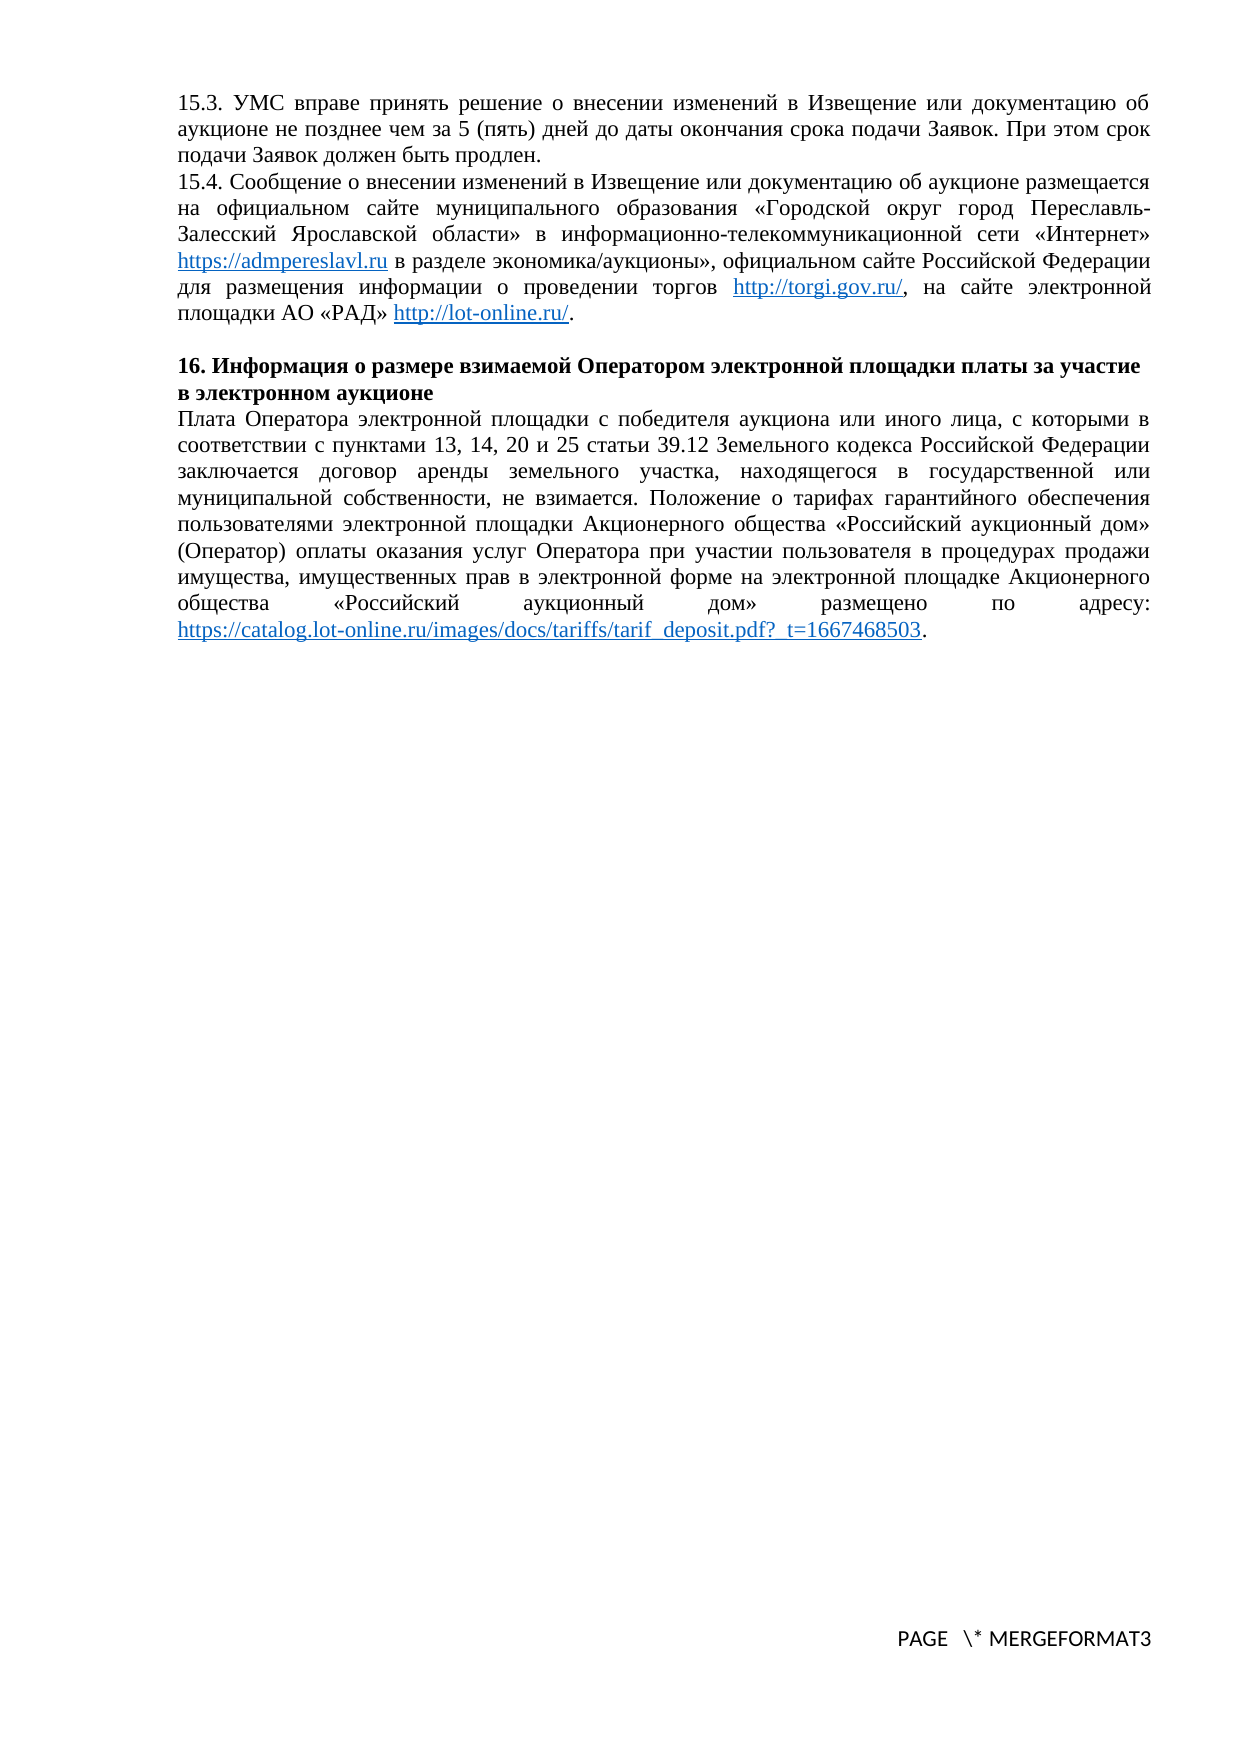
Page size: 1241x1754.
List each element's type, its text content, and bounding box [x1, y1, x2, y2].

text 16. Информация о размере взимаемой Оператором электронной площадки платы за участие в электронном аукционе [177, 352, 1152, 405]
text 15.4. Сообщение о внесении изменений в Извещение или документацию об аукционе размещается на официальном сайте муниципального образования «Городской округ город Переславль-Залесский Ярославской области» в информационно-телекоммуникационной сети «Интернет» https://admpereslavl.ru в разделе экономика/аукционы», официальном сайте Российской Федерации для размещения информации о проведении торгов http://torgi.gov.ru/, на сайте электронной площадки АО «РАД» http://lot-online.ru/. [177, 168, 1152, 326]
text 15.3. УМС вправе принять решение о внесении изменений в Извещение или документацию об аукционе не позднее чем за 5 (пять) дней до даты окончания срока подачи Заявок. При этом срок подачи Заявок должен быть продлен. [177, 89, 1152, 168]
text Плата Оператора электронной площадки с победителя аукциона или иного лица, с которыми в соответствии с пунктами 13, 14, 20 и 25 статьи 39.12 Земельного кодекса Российской Федерации заключается договор аренды земельного участка, находящегося в государственной или муниципальной собственности, не взимается. Положение о тарифах гарантийного обеспечения пользователями электронной площадки Акционерного общества «Российский аукционный дом» (Оператор) оплаты оказания услуг Оператора при участии пользователя в процедурах продажи имущества, имущественных прав в электронной форме на электронной площадке Акционерного общества «Российский аукционный дом» размещено по адресу: https://catalog.lot-online.ru/images/docs/tariffs/tarif_deposit.pdf?_t=1667468503. [177, 405, 1152, 642]
